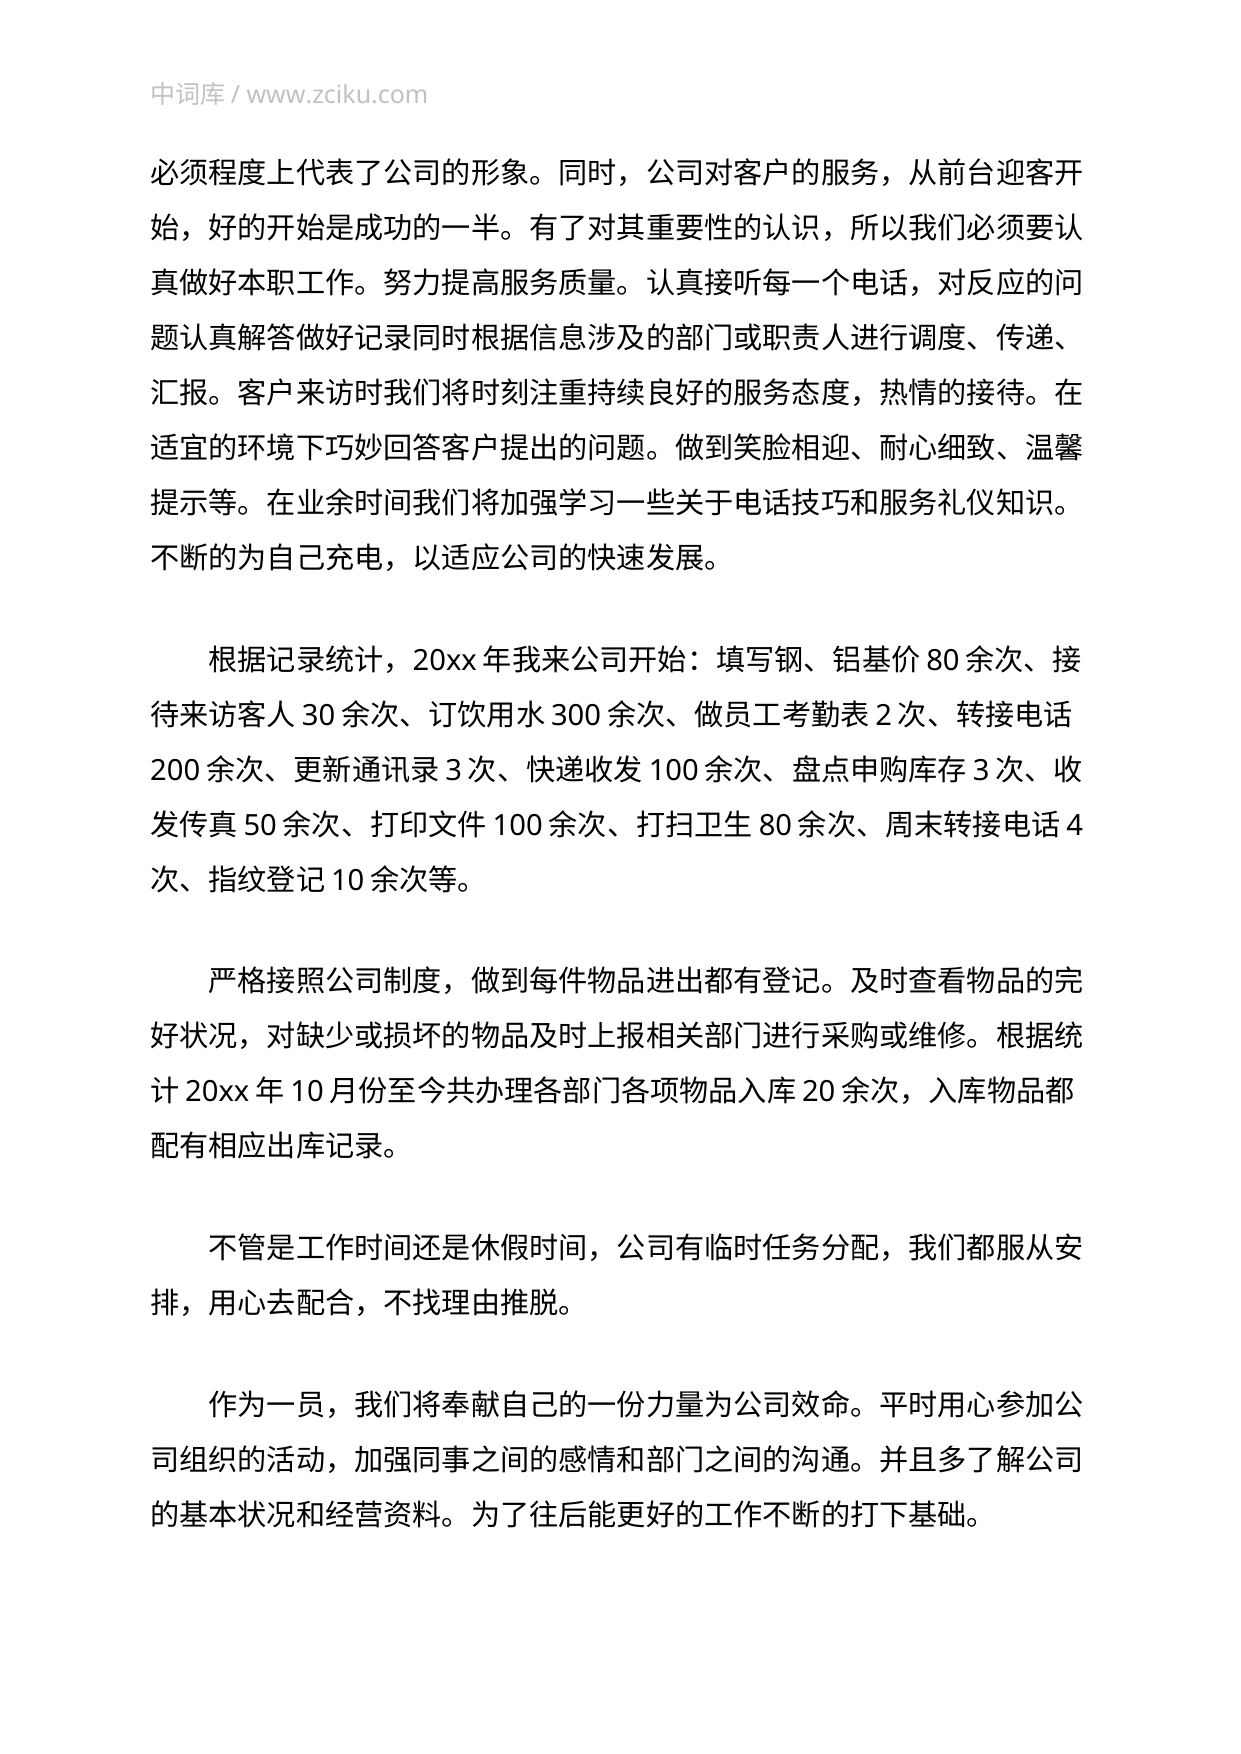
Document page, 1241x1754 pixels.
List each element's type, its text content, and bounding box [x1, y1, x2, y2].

text 作为一员，我们将奉献自己的一份力量为公司效命。平时用心参加公司组织的活动，加强同事之间的感情和部门之间的沟通。并且多了解公司的基本状况和经营资料。为了往后能更好的工作不断的打下基础。 [150, 1381, 1090, 1533]
text 根据记录统计，20xx年我来公司开始：填写钢、铝基价80余次、接待来访客人30余次、订饮用水300余次、做员工考勤表2次、转接电话200余次、更新通讯录3次、快递收发100余次、盘点申购库存3次、收发传真50余次、打印文件100余次、打扫卫生80余次、周末转接电话4次、指纹登记10余次等。 [150, 636, 1090, 898]
text 严格接照公司制度，做到每件物品进出都有登记。及时查看物品的完好状况，对缺少或损坏的物品及时上报相关部门进行采购或维修。根据统计20xx年10月份至今共办理各部门各项物品入库20余次，入库物品都配有相应出库记录。 [150, 958, 1090, 1165]
text 不管是工作时间还是休假时间，公司有临时任务分配，我们都服从安排，用心去配合，不找理由推脱。 [150, 1224, 1090, 1322]
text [150, 150, 1090, 577]
